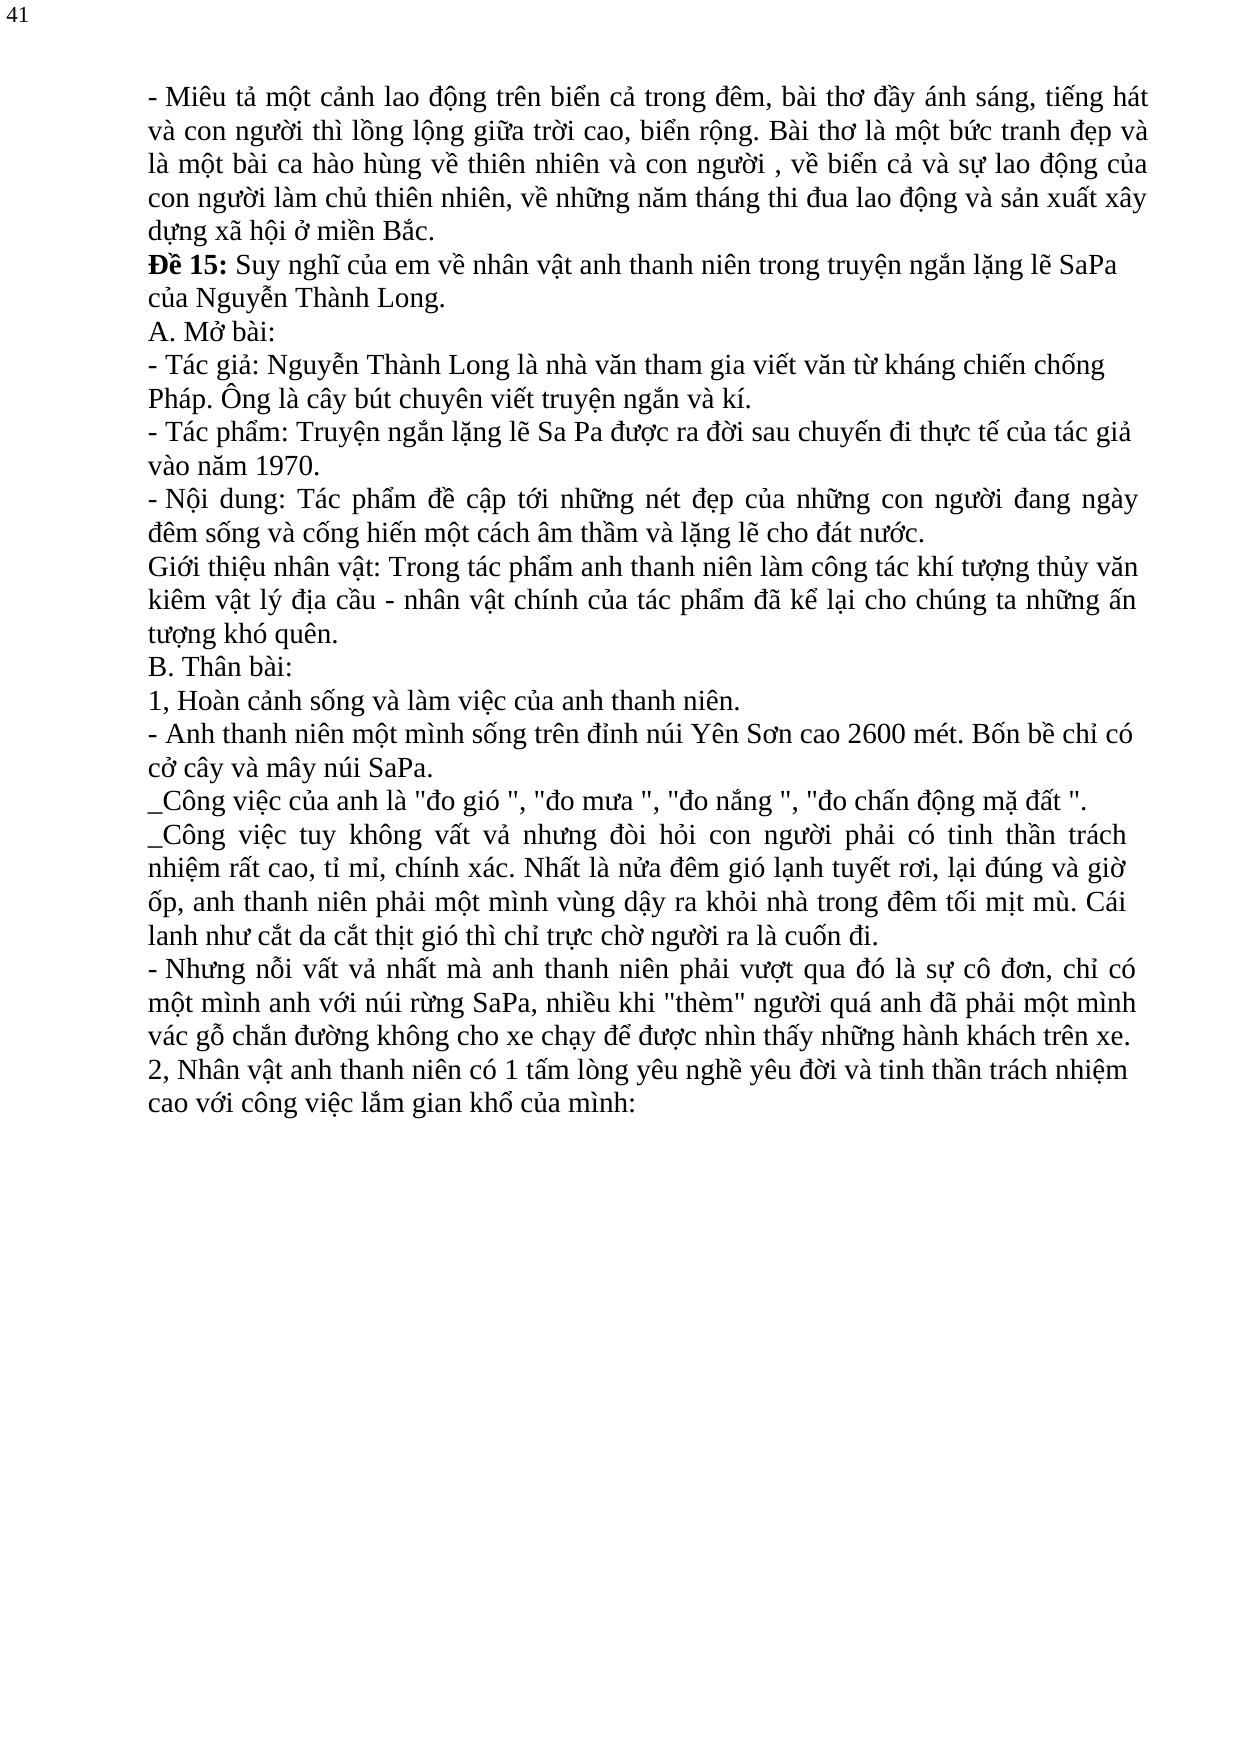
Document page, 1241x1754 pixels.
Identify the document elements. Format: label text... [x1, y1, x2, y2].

list Tác giả: Nguyễn Thành Long là nhà văn tham gia viết văn từ kháng chiến chống [148, 347, 1240, 381]
list Thân bài: [148, 649, 1240, 683]
text Đề 15: Suy nghĩ của em về nhân vật anh thanh niên trong truyện ngắn lặng lẽ SaPa [148, 247, 1240, 280]
text _Công việc của anh là "đo gió ", "đo mưa ", "đo nắng ", "đo chấn động mặ đất ". [148, 783, 1240, 817]
text Pháp. Ông là cây bút chuyên viết truyện ngắn và kí. [148, 381, 1240, 414]
list Miêu tả một cảnh lao động trên biển cả trong đêm, bài thơ đầy ánh sáng, tiếng hát và con người thì lồng lộng giữa trời cao, biển rộng. Bài thơ là một bức tranh đẹp và là một bài ca hào hùng về thiên nhiên và con người , về biển cả và sự lao động của con người làm chủ thiên nhiên, về những năm tháng thi đua lao động và sản xuất xây dựng xã hội ở miền Bắc. [148, 79, 1149, 247]
list Mở bài: [148, 314, 1240, 347]
text cở cây và mây núi SaPa. [148, 750, 1240, 783]
list Nội dung: Tác phẩm đề cập tới những nét đẹp của những con người đang ngày đêm sống và cống hiến một cách âm thầm và lặng lẽ cho đát nước. [148, 482, 1140, 549]
list Nhưng nỗi vất vả nhất mà anh thanh niên phải vượt qua đó là sự cô đơn, chỉ có một mình anh với núi rừng SaPa, nhiều khi "thèm" người quá anh đã phải một mình vác gỗ chắn đường không cho xe chạy để được nhìn thấy những hành khách trên xe. [148, 951, 1139, 1052]
text 2, Nhân vật anh thanh niên có 1 tấm lòng yêu nghề yêu đời và tinh thần trách nhiệm [148, 1052, 1240, 1085]
text _Công việc tuy không vất vả nhưng đòi hỏi con người phải có tinh thần trách nhiệm rất cao, tỉ mỉ, chính xác. Nhất là nửa đêm gió lạnh tuyết rơi, lại đúng và giờ ốp, anh thanh niên phải một mình vùng dậy ra khỏi nhà trong đêm tối mịt mù. Cái lanh như cắt da cắt thịt gió thì chỉ trực chờ người ra là cuốn đi. [148, 817, 1127, 951]
text vào năm 1970. [148, 448, 1240, 482]
text 1, Hoàn cảnh sống và làm việc của anh thanh niên. [148, 683, 1240, 716]
list Anh thanh niên một mình sống trên đỉnh núi Yên Sơn cao 2600 mét. Bốn bề chỉ có [148, 716, 1240, 750]
text Giới thiệu nhân vật: Trong tác phẩm anh thanh niên làm công tác khí tượng thủy văn kiêm vật lý địa cầu - nhân vật chính của tác phẩm đã kể lại cho chúng ta những ấn tượng khó quên. [148, 549, 1139, 649]
text của Nguyễn Thành Long. [148, 280, 1240, 314]
text cao với công việc lắm gian khổ của mình: [148, 1085, 1240, 1119]
list Tác phẩm: Truyện ngắn lặng lẽ Sa Pa được ra đời sau chuyến đi thực tế của tác giả [148, 414, 1240, 448]
